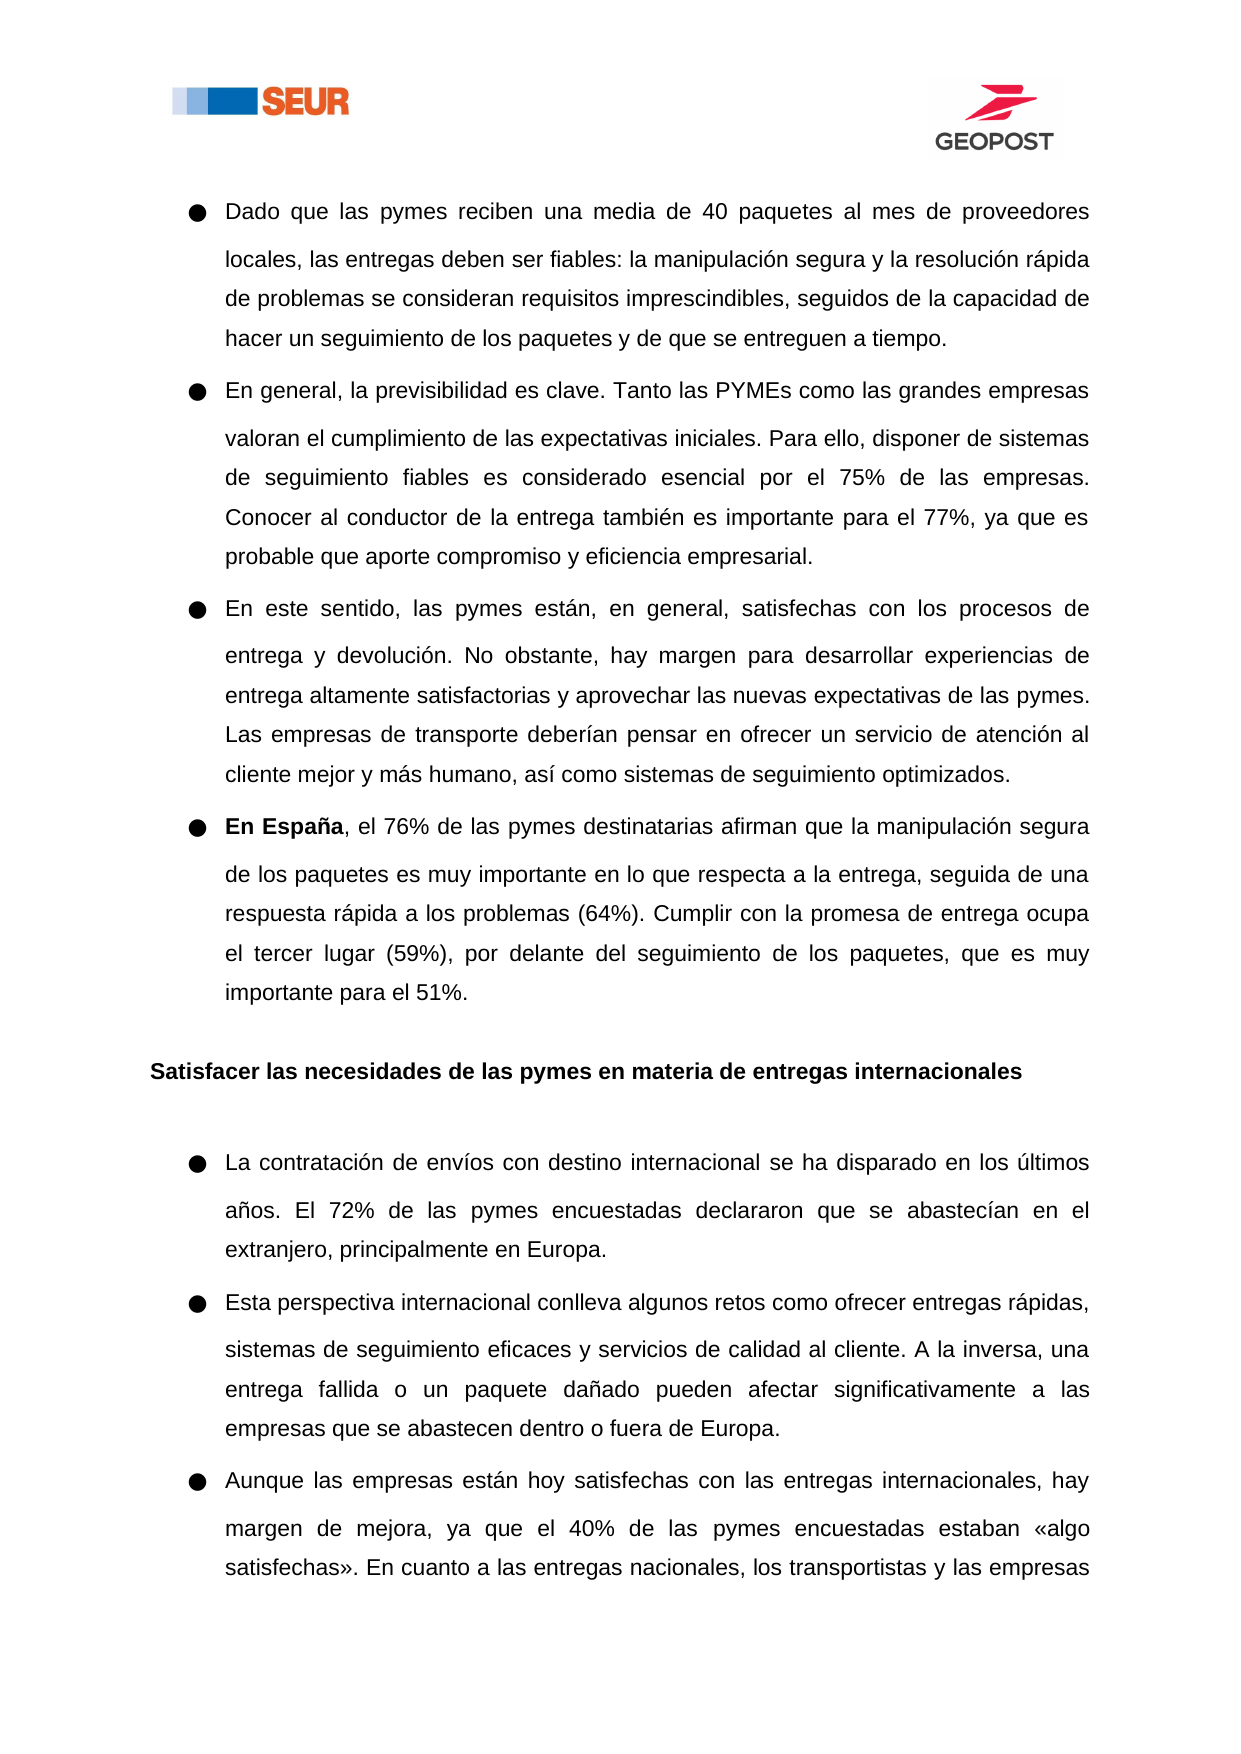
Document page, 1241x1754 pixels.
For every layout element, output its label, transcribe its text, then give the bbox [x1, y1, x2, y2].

list En España, el 76% de las pymes destinatarias afirman que la manipulación segura de los paquetes es muy importante en lo que respecta a la entrega, seguida de una respuesta rápida a los problemas (64%). Cumplir con la promesa de entrega ocupa el tercer lugar (59%), por delante del seguimiento de los paquetes, que es muy importante para el 51%. [187, 800, 1090, 1005]
text Satisfacer las necesidades de las pymes en materia de entregas internacionales [150, 1058, 1090, 1084]
picture [150, 73, 371, 135]
list En general, la previsibilidad es clave. Tanto las PYMEs como las grandes empresas valoran el cumplimiento de las expectativas iniciales. Para ello, disponer de sistemas de seguimiento fiables es considerado esencial por el 75% de las empresas. Conocer al conductor de la entrega también es importante para el 77%, ya que es probable que aporte compromiso y eficiencia empresarial. [187, 364, 1090, 569]
list Esta perspectiva internacional conlleva algunos retos como ofrecer entregas rápidas, sistemas de seguimiento eficaces y servicios de calidad al cliente. A la inversa, una entrega fallida o un paquete dañado pueden afectar significativamente a las empresas que se abastecen dentro o fuera de Europa. [187, 1276, 1090, 1441]
list La contratación de envíos con destino internacional se ha disparado en los últimos años. El 72% de las pymes encuestadas declararon que se abastecían en el extranjero, principalmente en Europa. [187, 1137, 1090, 1263]
list En este sentido, las pymes están, en general, satisfechas con los procesos de entrega y devolución. No obstante, hay margen para desarrollar experiencias de entrega altamente satisfactorias y aprovechar las nuevas expectativas de las pymes. Las empresas de transporte deberían pensar en ofrecer un servicio de atención al cliente mejor y más humano, así como sistemas de seguimiento optimizados. [187, 582, 1090, 787]
list Dado que las pymes reciben una media de 40 paquetes al mes de proveedores locales, las entregas deben ser fiables: la manipulación segura y la resolución rápida de problemas se consideran requisitos imprescindibles, seguidos de la capacidad de hacer un seguimiento de los paquetes y de que se entreguen a tiempo. [187, 186, 1090, 351]
picture [928, 75, 1064, 161]
